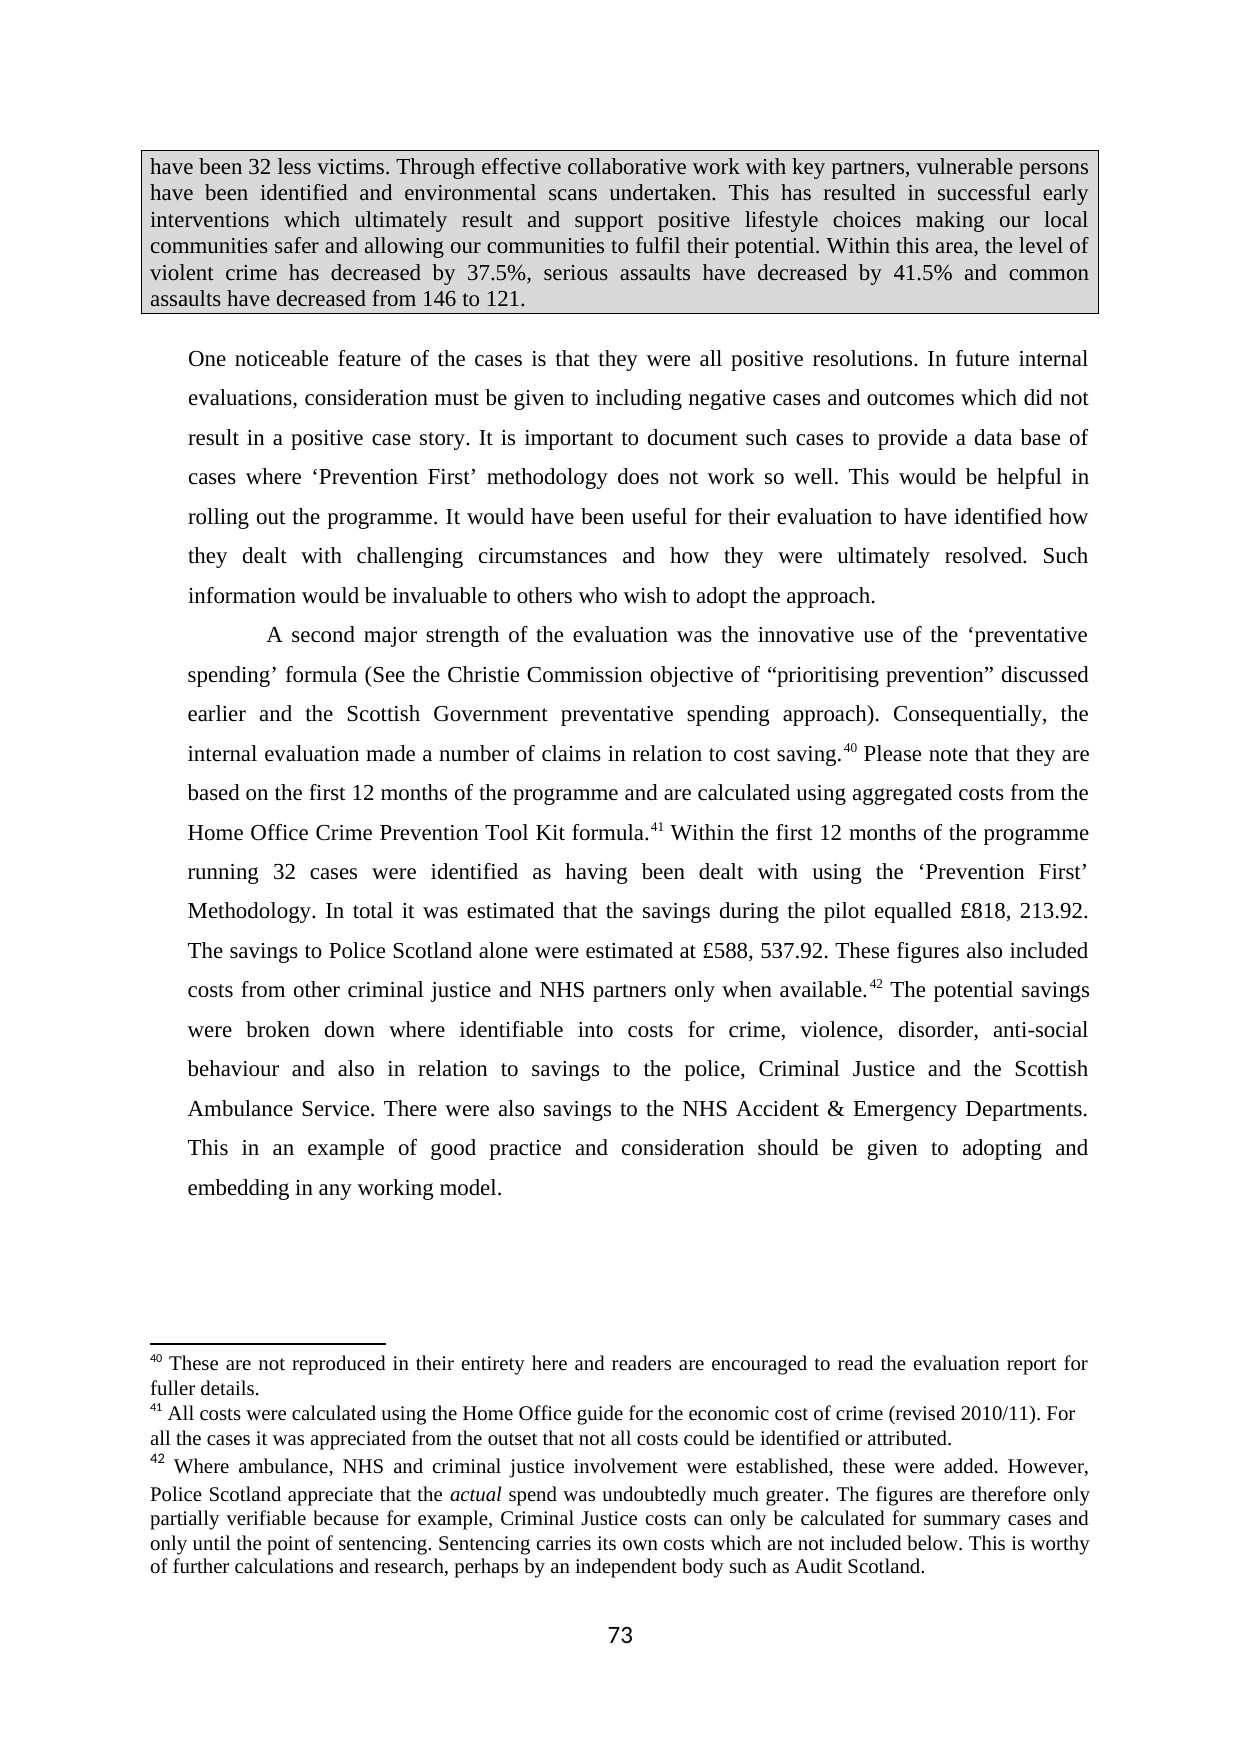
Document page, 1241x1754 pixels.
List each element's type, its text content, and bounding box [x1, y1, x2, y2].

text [142, 151, 1098, 287]
text Case 4 – Street Drinker: A recidivist street drinker was identified in Kilmarnock Town Centre. The male was arrested and placed on Town Centre Bail, effectively preventing him from entering the town centre, as a result of the pilot. Since then he has committed no further offences. Although the cost is not as considerable as the other case studies the benefit of quick multi agency intervention cannot be underestimated. Removing this male from the town centre has contributed positively to a reduction in fear of crime and anti-social behaviour within the town centre. The cost would have undoubtedly been considerably higher had he not have been placed on bail. [142, 480, 1098, 668]
text Case 6 - Wallacetoun and White City area: This case was discussed in an internal performance document. The ‘Prevention First’ Officer continues to become embedded within the Wallacetoun and White City area. The objective of ‘‘Prevention First’’ is to reduce the number of victims, reduce violence and reduce repeat locations. Since the commencement of this initiative 11 months ago, there have been 32 less victims. Through effective collaborative work with key partners, vulnerable persons have been identified and environmental scans undertaken. This has resulted in successful early interventions which ultimately result and support positive lifestyle choices making our local communities safer and allowing our communities to fulfil their potential. Within this area, the level of violent crime has decreased by 37.5%, serious assaults have decreased by 41.5% and common assaults have decreased from 146 to 121. [142, 967, 1098, 1234]
text Case 5 – Mental Health: As a result of ‘Prevention First’ intervention into what seemed to be an on-going neighbour dispute, it was identified one of the parties involved had mental health issues and had been fabricating most of the incidents. The ‘‘Prevention First’’ group sought assistance from the Community Mental Health Team who put an emergency care package in place for the female. This intensive support led to the female being detained under the Mental Health Act and receiving the treatment she needs. Prior to their involvement the female’s behaviour ventured into criminality with her verbally abusing her neighbour. This is very much a work in progress and the situation is fluid. The group will continue with support and intervention on her release and the female will continue to receive the help she needs for her and her neighbours to live a better quality of life. [142, 697, 1098, 938]
text One noticeable feature of the cases is that they were all positive resolutions. In future internal evaluations, consideration must be given to including negative cases and outcomes which did not result in a positive case story. It is important to document such cases to provide a data base of cases where ‘Prevention First’ methodology does not work so well. This would be helpful in rolling out the programme. It would have been useful for their evaluation to have identified how they dealt with challenging circumstances and how they were ultimately resolved. Such information would be invaluable to others who wish to adopt the approach. [188, 1266, 1090, 1529]
text Case 3 – Repeat Caller: A repeat caller complaining about his neighbours, was identified. The complaints were investigated and it was established the calls were fictitious and appear to have been made in order to vex his neighbours. Early intervention from the ‘Prevention First’ group ensured a joint warning was issued, preventing the situation escalating. Since the group’s involvement the individual has made no further unwarranted calls to police. [142, 315, 1098, 451]
